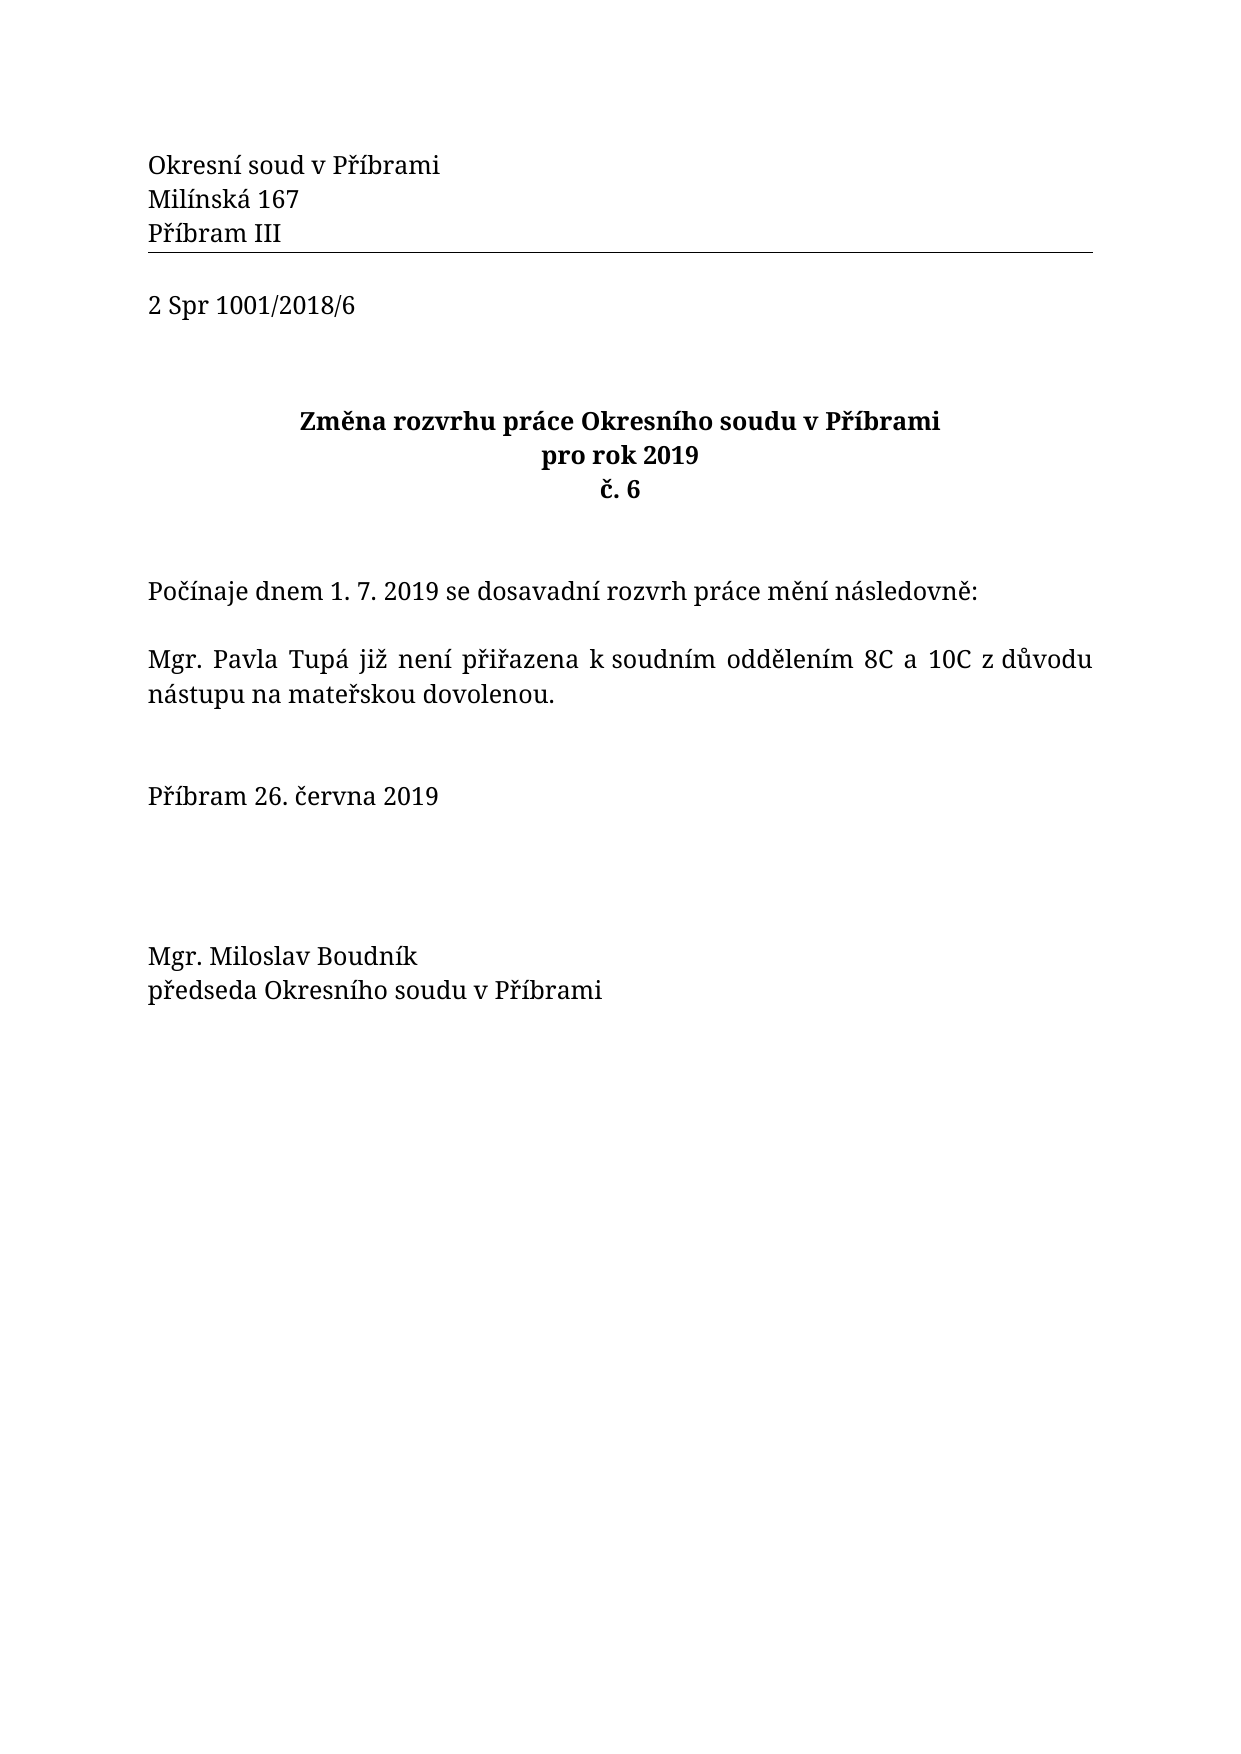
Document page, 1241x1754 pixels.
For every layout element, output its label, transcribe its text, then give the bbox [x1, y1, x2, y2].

text Příbram 26. června 2019 [148, 778, 1093, 812]
text Počínaje dnem 1. 7. 2019 se dosavadní rozvrh práce mění následovně: [148, 574, 1093, 608]
text předseda Okresního soudu v Příbrami [148, 973, 1093, 1007]
text Mgr. Pavla Tupá již není přiřazena k soudním oddělením 8C a 10C z důvodu nástupu na mateřskou dovolenou. [148, 642, 1093, 710]
text Mgr. Miloslav Boudník [148, 939, 1093, 973]
text Milínská 167 [148, 182, 1093, 216]
text č. 6 [148, 472, 1093, 506]
text Příbram III [148, 216, 1093, 252]
text Změna rozvrhu práce Okresního soudu v Příbrami [148, 404, 1093, 438]
text Okresní soud v Příbrami [148, 148, 1093, 182]
text 2 Spr 1001/2018/6 [148, 287, 1093, 322]
text pro rok 2019 [148, 438, 1093, 472]
